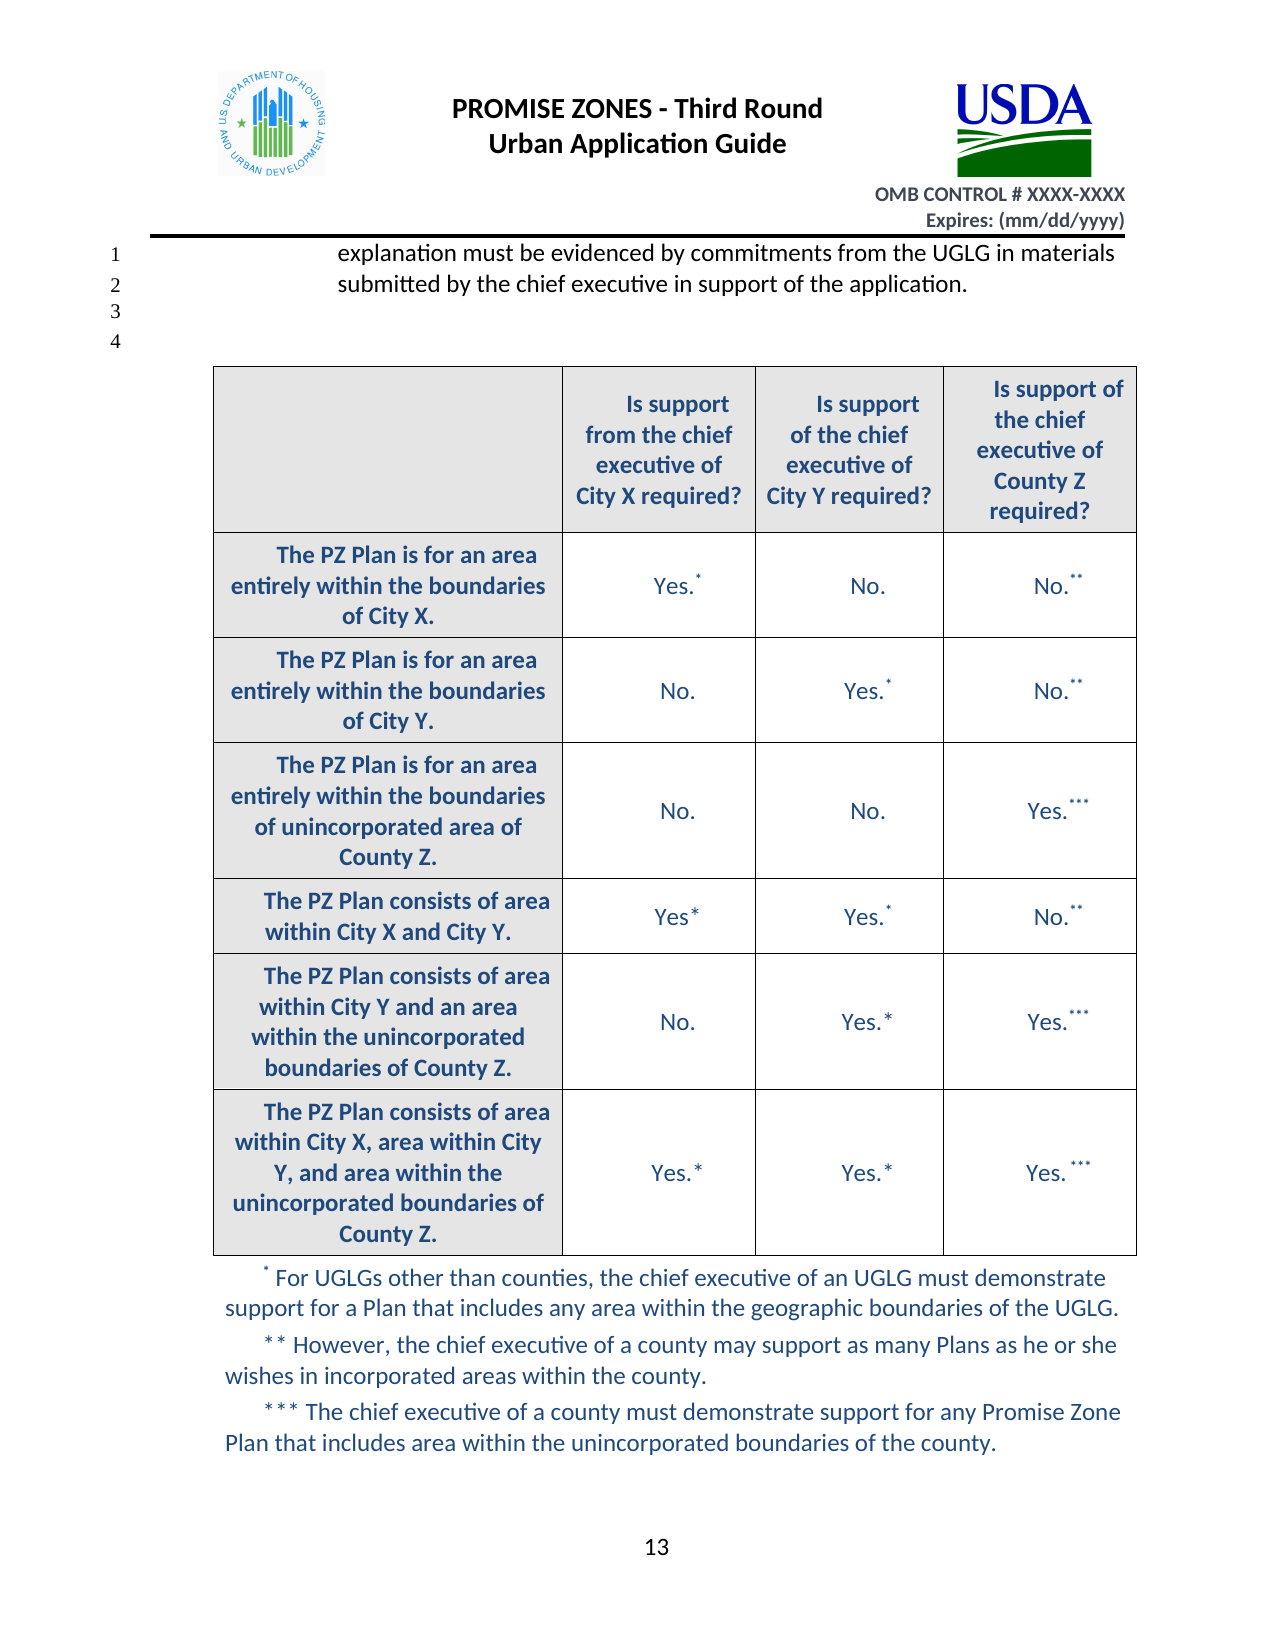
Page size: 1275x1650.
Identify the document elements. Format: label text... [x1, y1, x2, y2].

table_cell The PZ Plan consists of area within City X and City Y. [214, 879, 562, 953]
table_cell Yes.* [756, 638, 943, 742]
table_cell No.** [944, 533, 1136, 637]
table_cell Yes.* [563, 1090, 755, 1255]
table_cell Yes.* [756, 954, 943, 1088]
table_cell Yes. *** [944, 1090, 1136, 1255]
table_cell No. [563, 743, 755, 878]
table_cell * For UGLGs other than counties, the chief executive of an UGLG must demonstrate support for a Plan that includes any area within the geographic boundaries of the UGLG. ** However, the chief executive of a county may support as many Plans as he or she wishes in incorporated areas within the county. *** The chief executive of a county must demonstrate support for any Promise Zone Plan that includes area within the unincorporated boundaries of the county. [214, 1256, 1136, 1482]
table_cell No. [563, 954, 755, 1088]
table_cell No. [563, 638, 755, 742]
table_header Is support of the chief executive of City Y required? [756, 367, 943, 532]
table_cell Yes.*** [944, 954, 1136, 1088]
table_cell Yes.* [756, 879, 943, 953]
picture [218, 71, 326, 176]
table_cell The PZ Plan is for an area entirely within the boundaries of City Y. [214, 638, 562, 742]
table_cell No. [756, 743, 943, 878]
table_cell No.** [944, 879, 1136, 953]
table_cell The PZ Plan consists of area within City X, area within City Y, and area within the unincorporated boundaries of County Z. [214, 1090, 562, 1255]
table_cell The PZ Plan is for an area entirely within the boundaries of City X. [214, 533, 562, 637]
table_cell Yes.* [756, 1090, 943, 1255]
table_cell The PZ Plan consists of area within City Y and an area within the unincorporated boundaries of County Z. [214, 954, 562, 1088]
table_cell Yes.*** [944, 743, 1136, 878]
table_cell No. [756, 533, 943, 637]
table_header [214, 367, 562, 532]
table_cell Yes.* [563, 533, 755, 637]
picture [956, 84, 1093, 177]
table_cell The PZ Plan is for an area entirely within the boundaries of unincorporated area of County Z. [214, 743, 562, 878]
table_cell No.** [944, 638, 1136, 742]
table_header Is support of the chief executive of County Z required? [944, 367, 1136, 532]
table_header Is support from the chief executive of City X required? [563, 367, 755, 532]
table_cell Yes* [563, 879, 755, 953]
